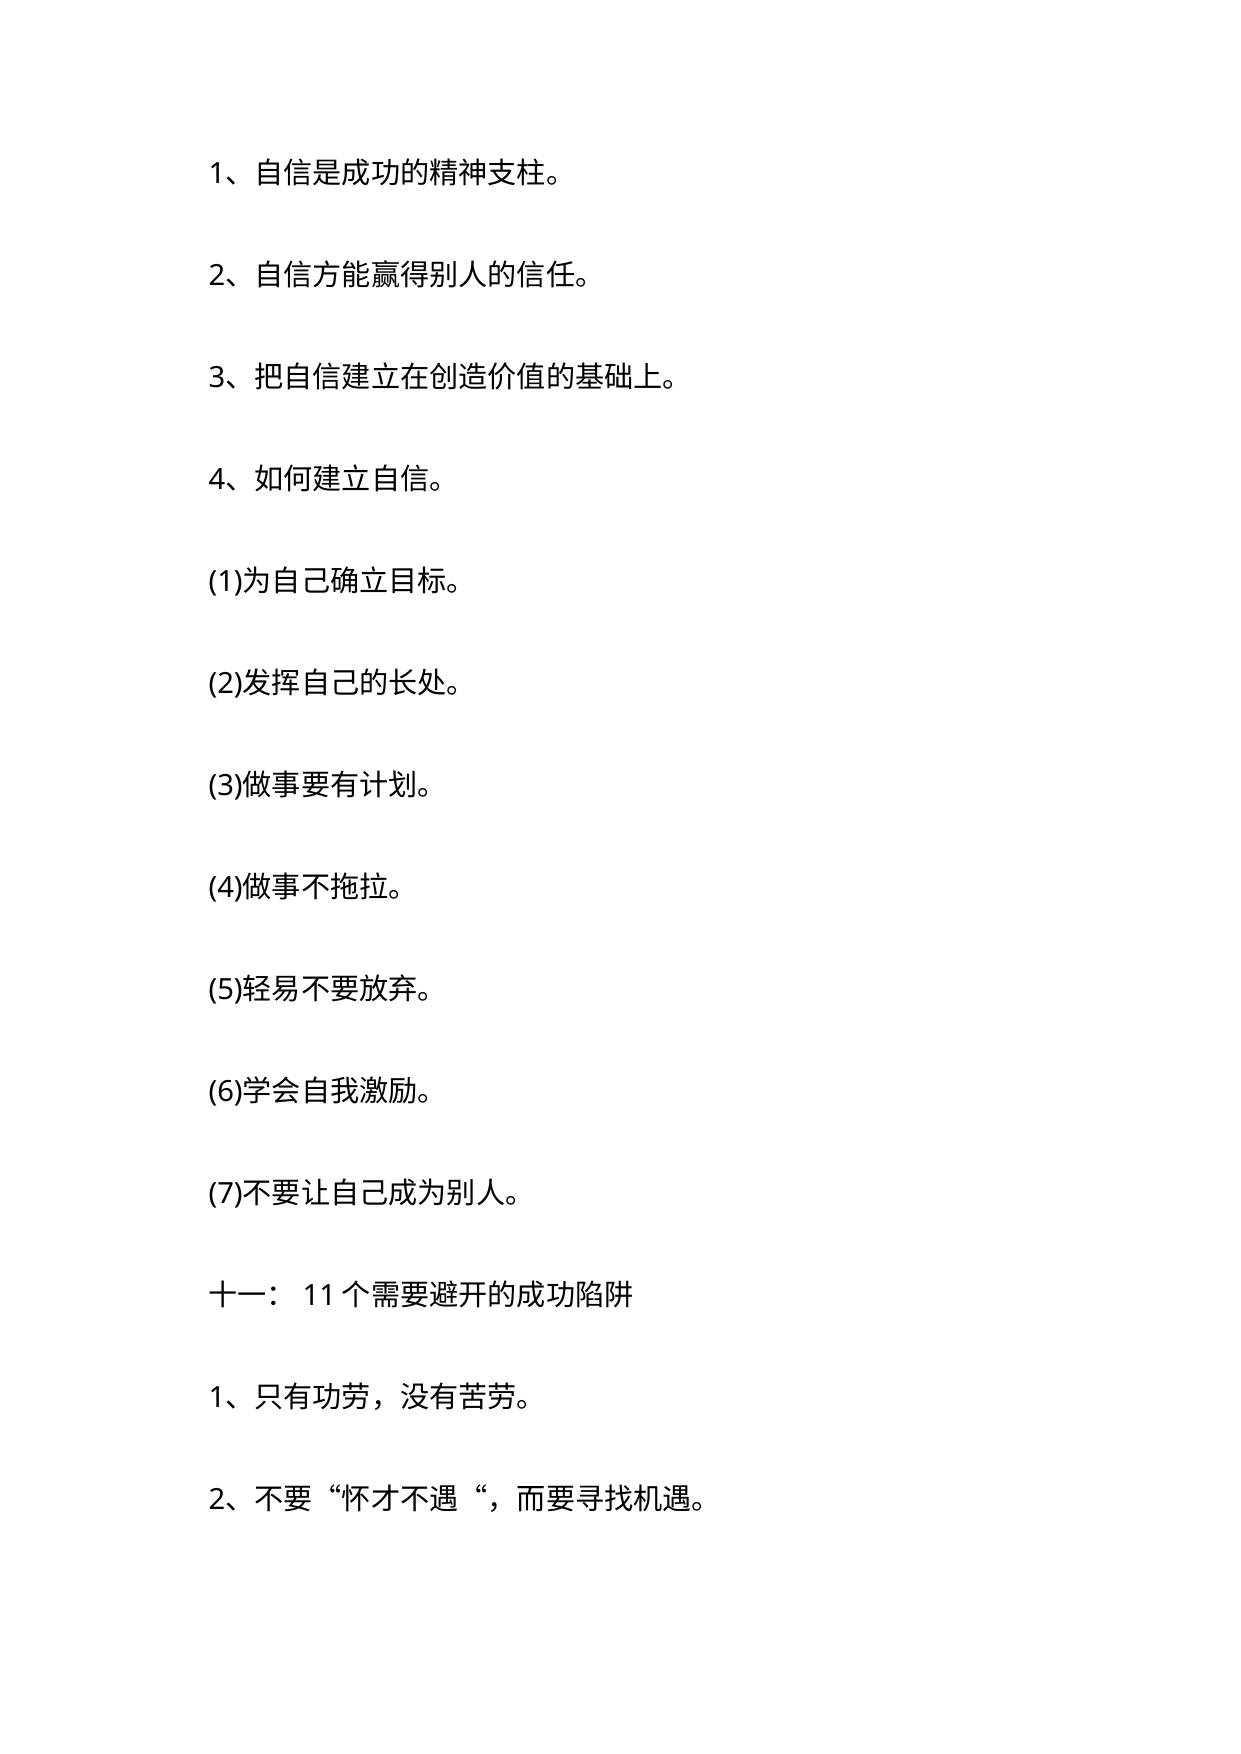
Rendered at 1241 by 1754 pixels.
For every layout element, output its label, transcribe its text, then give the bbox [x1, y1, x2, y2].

text 十一： 11个需要避开的成功陷阱 [150, 1272, 1090, 1314]
text 1、只有功劳，没有苦劳。 [150, 1374, 1090, 1416]
text (6)学会自我激励。 [150, 1068, 1090, 1110]
text (5)轻易不要放弃。 [150, 966, 1090, 1008]
text 2、不要“怀才不遇“，而要寻找机遇。 [150, 1476, 1090, 1518]
text (3)做事要有计划。 [150, 762, 1090, 804]
text (4)做事不拖拉。 [150, 864, 1090, 906]
text (2)发挥自己的长处。 [150, 660, 1090, 702]
text 3、把自信建立在创造价值的基础上。 [150, 354, 1090, 396]
text 4、如何建立自信。 [150, 456, 1090, 498]
text (7)不要让自己成为别人。 [150, 1170, 1090, 1212]
text 2、自信方能赢得别人的信任。 [150, 252, 1090, 294]
text 1、自信是成功的精神支柱。 [150, 150, 1090, 192]
text (1)为自己确立目标。 [150, 558, 1090, 600]
